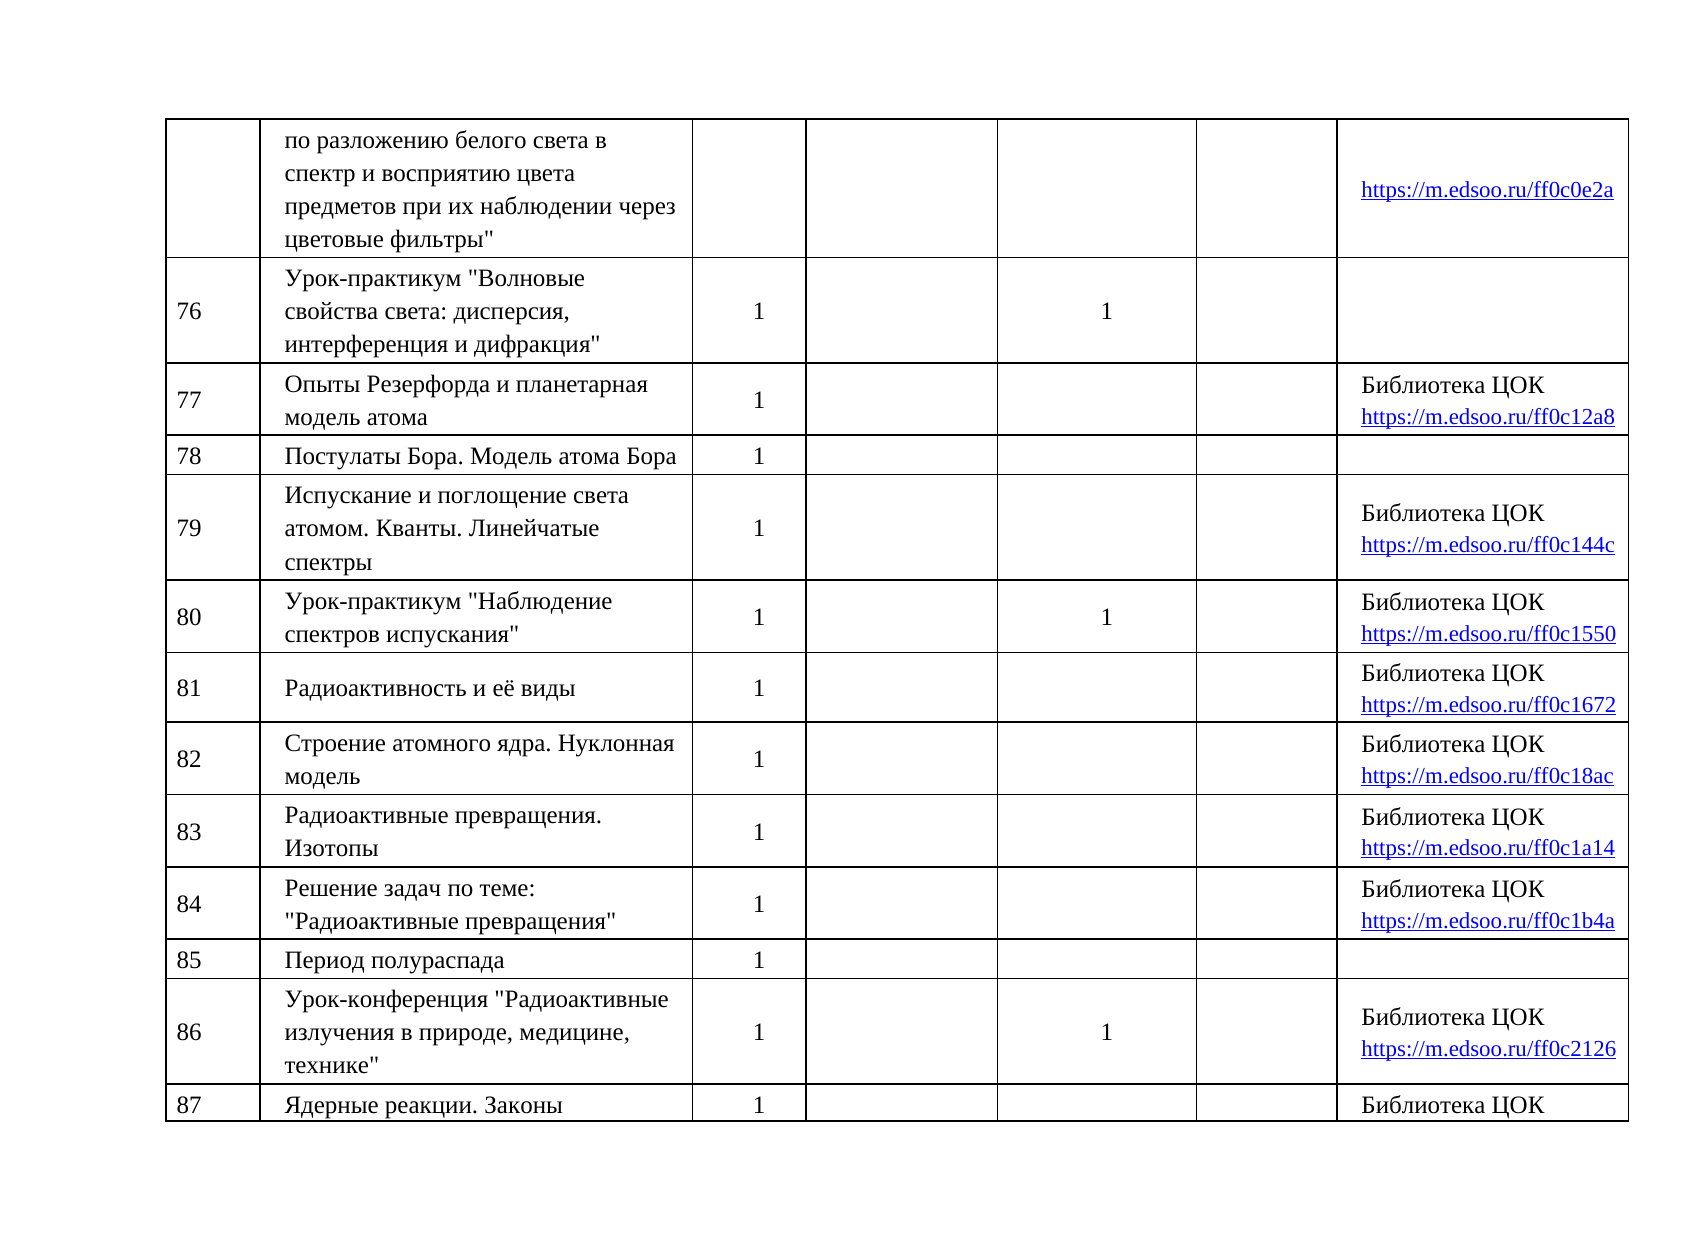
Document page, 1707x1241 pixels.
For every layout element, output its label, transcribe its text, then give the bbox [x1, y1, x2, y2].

table_cell 81 [167, 653, 259, 721]
table_cell Урок-практикум "Волновые свойства света: дисперсия, интерференция и дифракция" [261, 258, 692, 362]
table_cell [1338, 436, 1628, 474]
table_cell [998, 940, 1196, 978]
table_cell [807, 258, 997, 362]
table_cell [1197, 120, 1336, 257]
table_cell [998, 364, 1196, 434]
table_cell [1197, 475, 1336, 579]
table_cell 1 [693, 475, 805, 579]
table_cell 86 [167, 979, 259, 1083]
table_cell [1197, 723, 1336, 793]
table_cell [807, 723, 997, 793]
table_cell [1197, 436, 1336, 474]
table_cell 1 [998, 979, 1196, 1083]
table_cell Библиотека ЦОК https://m.edsoo.ru/ff0c1a14 [1338, 795, 1628, 866]
table_cell 85 [167, 940, 259, 978]
table_cell Период полураспада [261, 940, 692, 978]
table_cell 75 [167, 120, 259, 257]
table_cell [1197, 1085, 1336, 1120]
table_cell 1 [693, 979, 805, 1083]
table_cell [998, 436, 1196, 474]
table_cell [998, 475, 1196, 579]
table_cell 76 [167, 258, 259, 362]
table_cell 1 [693, 653, 805, 721]
table_cell 1 [693, 364, 805, 434]
table_cell 1 [693, 1085, 805, 1120]
table_cell Урок-конференция "Радиоактивные излучения в природе, медицине, технике" [261, 979, 692, 1083]
table_cell Постулаты Бора. Модель атома Бора [261, 436, 692, 474]
table_cell 1 [998, 581, 1196, 652]
table_cell 1 [693, 795, 805, 866]
table_cell 1 [693, 581, 805, 652]
table_cell [998, 868, 1196, 938]
table_cell [1197, 868, 1336, 938]
table_cell Урок-практикум "Наблюдение спектров испускания" [261, 581, 692, 652]
table_cell 87 [167, 1085, 259, 1120]
table_cell 83 [167, 795, 259, 866]
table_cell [1338, 120, 1628, 257]
table_cell Строение атомного ядра. Нуклонная модель [261, 723, 692, 793]
table_cell Библиотека ЦОК https://m.edsoo.ru/ff0c144c [1338, 475, 1628, 579]
table_cell [1197, 364, 1336, 434]
table_cell [1197, 258, 1336, 362]
table_cell [807, 1085, 997, 1120]
table_cell Библиотека ЦОК https://m.edsoo.ru/ff0c18ac [1338, 723, 1628, 793]
table_cell 1 [693, 723, 805, 793]
table_cell [807, 868, 997, 938]
table_cell [1197, 979, 1336, 1083]
table_cell 80 [167, 581, 259, 652]
table_cell [807, 795, 997, 866]
table_cell [1197, 581, 1336, 652]
table_cell 77 [167, 364, 259, 434]
table_cell [807, 364, 997, 434]
table_cell Испускание и поглощение света атомом. Кванты. Линейчатые спектры [261, 475, 692, 579]
table_cell [1338, 258, 1628, 362]
table_cell Библиотека ЦОК https://m.edsoo.ru/ff0c1550 [1338, 581, 1628, 652]
table_cell Радиоактивные превращения. Изотопы [261, 795, 692, 866]
table_cell [807, 653, 997, 721]
table_cell Библиотека ЦОК https://m.edsoo.ru/ff0c1b4a [1338, 868, 1628, 938]
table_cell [1338, 1085, 1628, 1120]
table_cell 1 [693, 120, 805, 257]
table_cell 82 [167, 723, 259, 793]
table_cell [807, 940, 997, 978]
table_cell [807, 120, 997, 257]
table_cell Библиотека ЦОК https://m.edsoo.ru/ff0c1672 [1338, 653, 1628, 721]
table_cell [998, 795, 1196, 866]
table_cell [261, 120, 692, 257]
table_cell Библиотека ЦОК https://m.edsoo.ru/ff0c2126 [1338, 979, 1628, 1083]
table_cell Решение задач по теме: "Радиоактивные превращения" [261, 868, 692, 938]
table_cell [998, 653, 1196, 721]
table_cell 1 [693, 258, 805, 362]
table_cell [807, 475, 997, 579]
table_cell 84 [167, 868, 259, 938]
table_cell 1 [693, 868, 805, 938]
table_cell 1 [998, 120, 1196, 257]
table_cell [807, 436, 997, 474]
table_cell 78 [167, 436, 259, 474]
table_cell [807, 581, 997, 652]
table_cell 1 [998, 258, 1196, 362]
table_cell 1 [693, 940, 805, 978]
table_cell [1197, 940, 1336, 978]
table_cell Библиотека ЦОК https://m.edsoo.ru/ff0c12a8 [1338, 364, 1628, 434]
table_cell [998, 1085, 1196, 1120]
table_cell [1197, 653, 1336, 721]
table_cell 79 [167, 475, 259, 579]
table_cell [998, 723, 1196, 793]
table_cell 1 [693, 436, 805, 474]
table_cell [1338, 940, 1628, 978]
table_cell Радиоактивность и её виды [261, 653, 692, 721]
table_cell Опыты Резерфорда и планетарная модель атома [261, 364, 692, 434]
table_cell [1197, 795, 1336, 866]
table_cell [807, 979, 997, 1083]
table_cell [261, 1085, 692, 1120]
